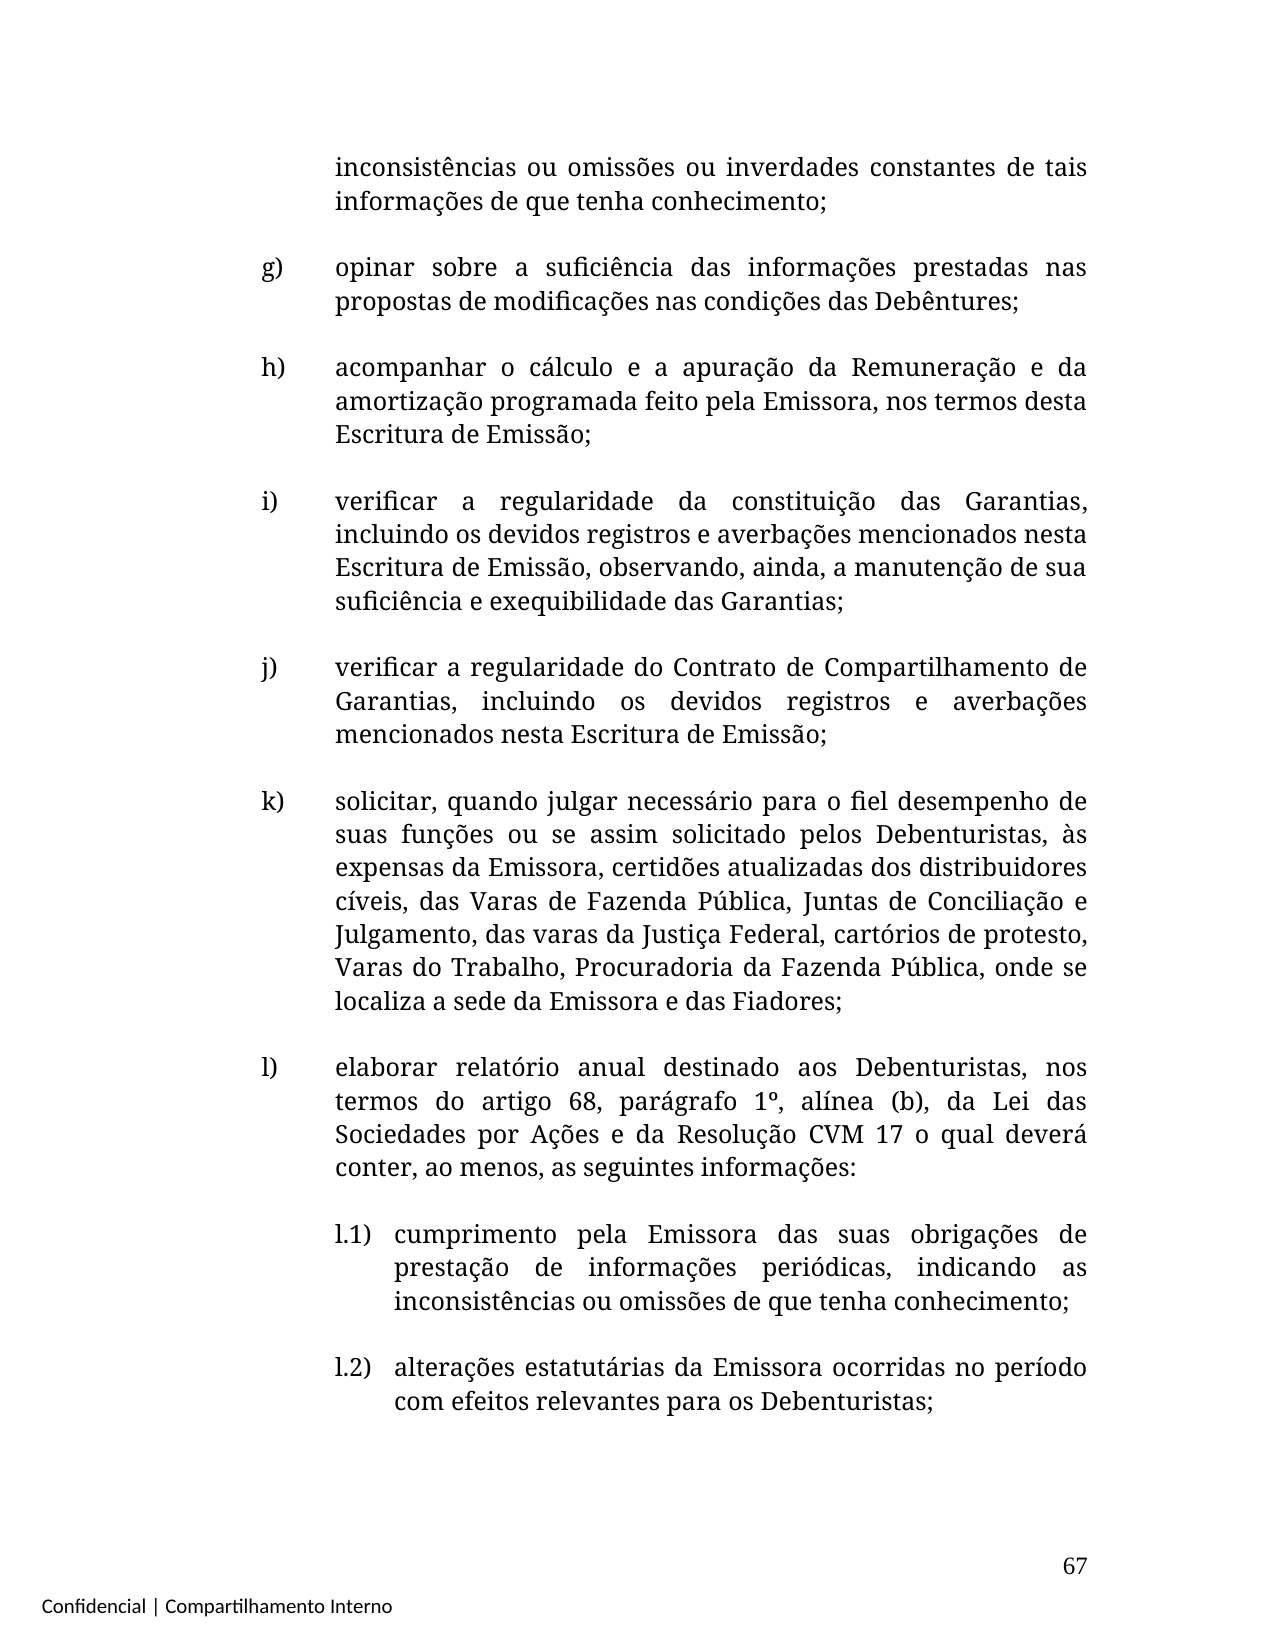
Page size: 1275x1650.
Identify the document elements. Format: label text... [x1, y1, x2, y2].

list verificar a regularidade da constituição das Garantias, incluindo os devidos registros e averbações mencionados nesta Escritura de Emissão, observando, ainda, a manutenção de sua suficiência e exequibilidade das Garantias; [261, 483, 1088, 617]
list verificar a regularidade do Contrato de Compartilhamento de Garantias, incluindo os devidos registros e averbações mencionados nesta Escritura de Emissão; [261, 650, 1088, 750]
list solicitar, quando julgar necessário para o fiel desempenho de suas funções ou se assim solicitado pelos Debenturistas, às expensas da Emissora, certidões atualizadas dos distribuidores cíveis, das Varas de Fazenda Pública, Juntas de Conciliação e Julgamento, das varas da Justiça Federal, cartórios de protesto, Varas do Trabalho, Procuradoria da Fazenda Pública, onde se localiza a sede da Emissora e das Fiadores; [261, 783, 1088, 1017]
text l.1) cumprimento pela Emissora das suas obrigações de prestação de informações periódicas, indicando as inconsistências ou omissões de que tenha conhecimento; [335, 1217, 1088, 1317]
text l.2) alterações estatutárias da Emissora ocorridas no período com efeitos relevantes para os Debenturistas; [335, 1350, 1088, 1417]
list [261, 150, 1088, 217]
list acompanhar o cálculo e a apuração da Remuneração e da amortização programada feito pela Emissora, nos termos desta Escritura de Emissão; [261, 350, 1088, 450]
list elaborar relatório anual destinado aos Debenturistas, nos termos do artigo 68, parágrafo 1º, alínea (b), da Lei das Sociedades por Ações e da Resolução CVM 17 o qual deverá conter, ao menos, as seguintes informações: [261, 1050, 1088, 1183]
list opinar sobre a suficiência das informações prestadas nas propostas de modificações nas condições das Debêntures; [261, 250, 1088, 317]
